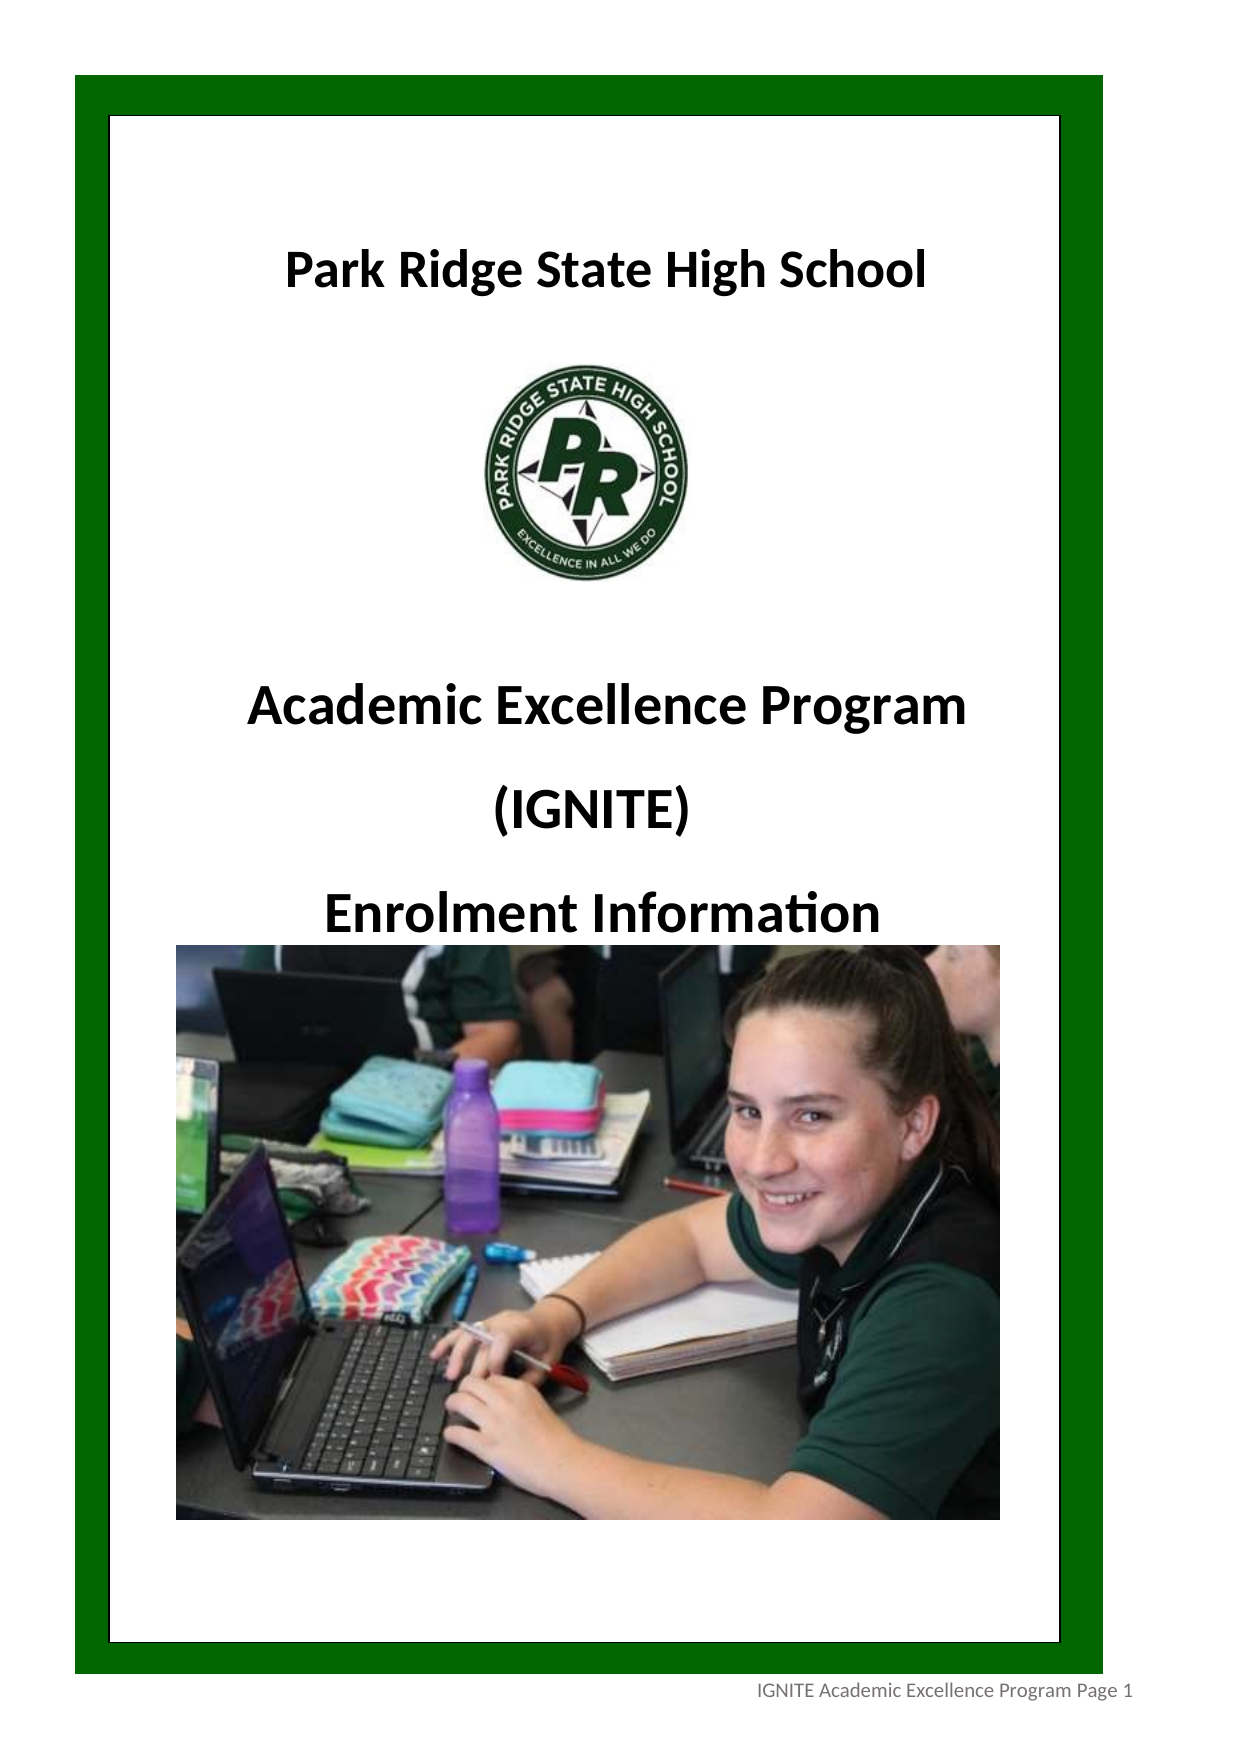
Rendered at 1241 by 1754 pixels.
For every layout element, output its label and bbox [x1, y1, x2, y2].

picture [483, 363, 692, 582]
picture [176, 945, 1000, 1520]
